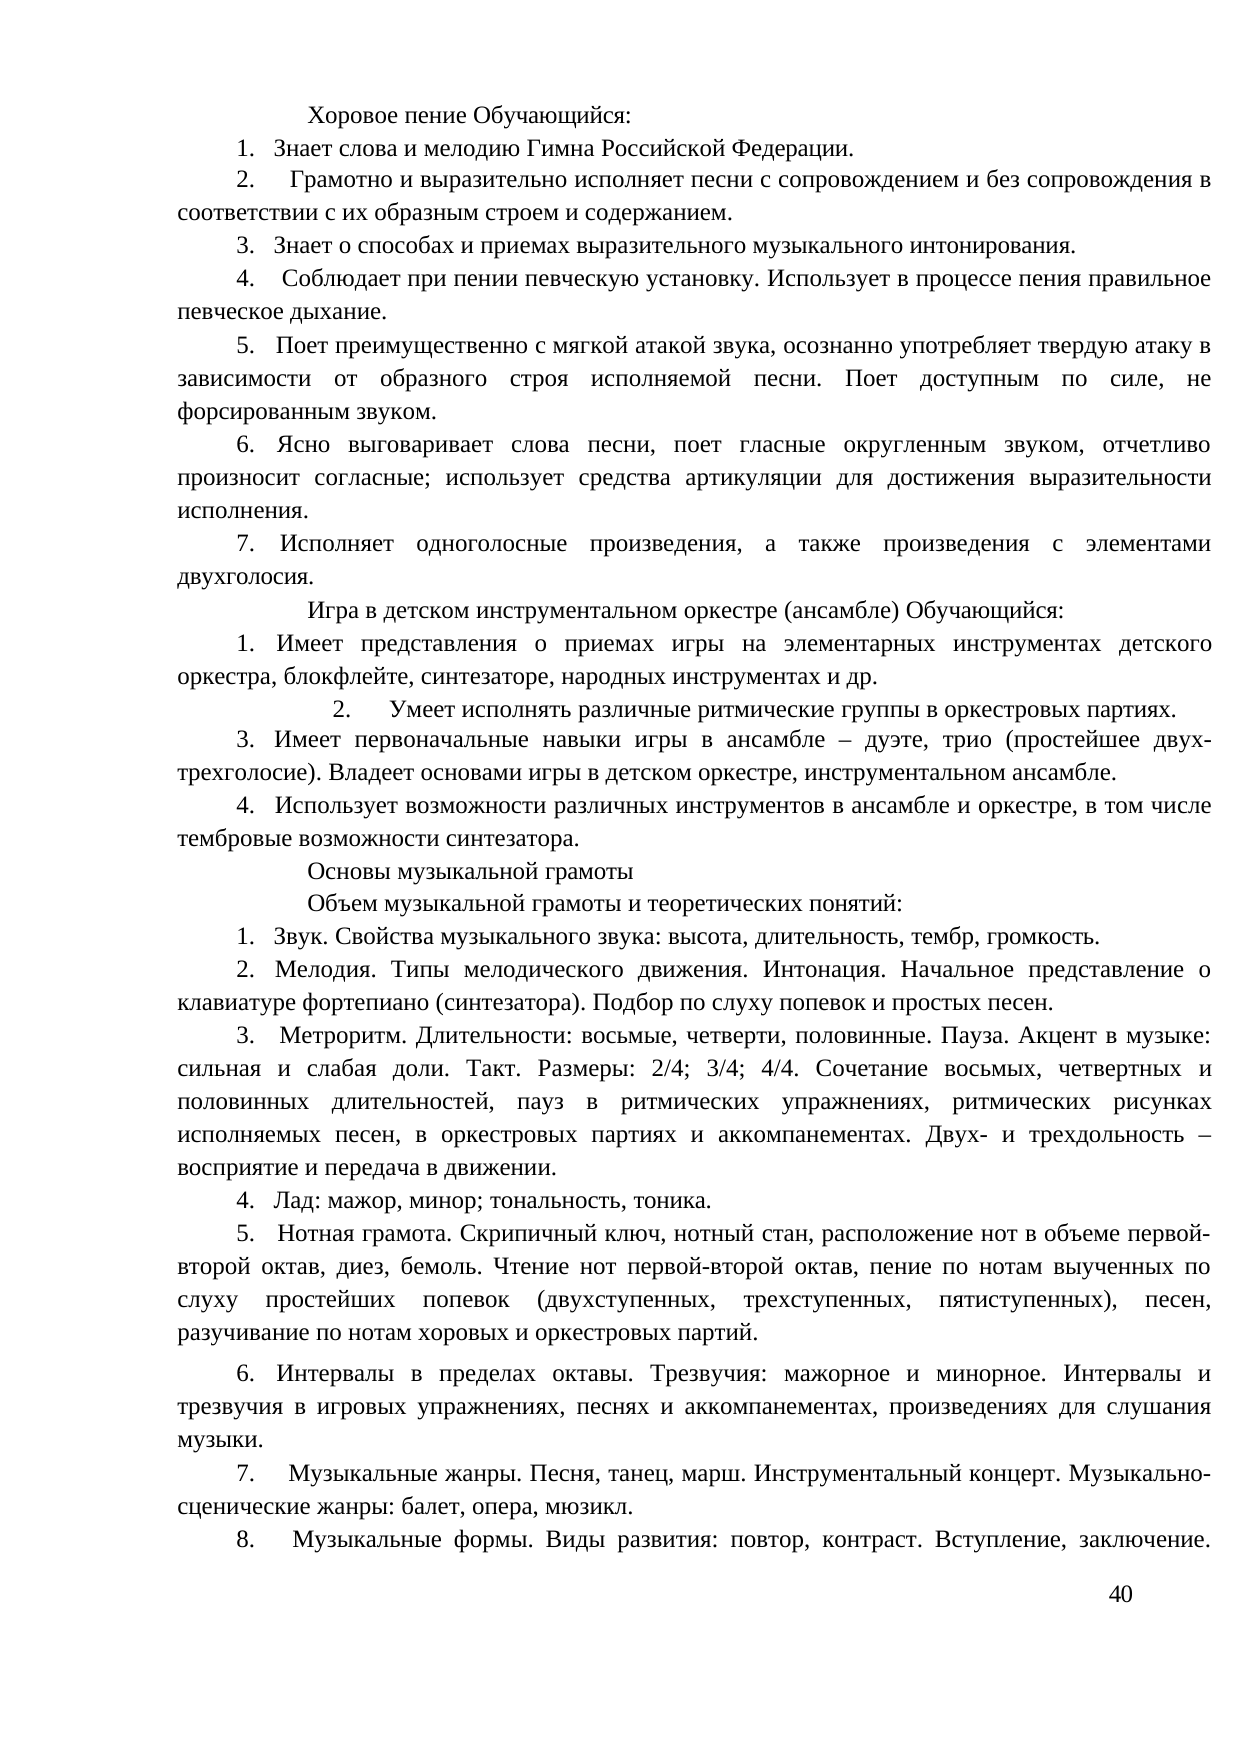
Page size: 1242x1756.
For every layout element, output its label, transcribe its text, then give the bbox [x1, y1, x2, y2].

list Знает слова и мелодию Гимна Российской Федерации. [177, 133, 1212, 162]
text Игра в детском инструментальном оркестре (ансамбле) Обучающийся: [248, 595, 1212, 623]
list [177, 1524, 1212, 1553]
text Основы музыкальной грамоты [248, 857, 1212, 885]
list Имеет представления о приемах игры на элементарных инструментах детского оркестра, блокфлейте, синтезаторе, народных инструментах и др. [177, 628, 1212, 689]
list Интервалы в пределах октавы. Трезвучия: мажорное и минорное. Интервалы и трезвучия в игровых упражнениях, песнях и аккомпанементах, произведениях для слушания музыки. [177, 1358, 1212, 1453]
list Умеет исполнять различные ритмические группы в оркестровых партиях. [273, 694, 1212, 723]
text Объем музыкальной грамоты и теоретических понятий: [248, 888, 1212, 917]
list Знает о способах и приемах выразительного музыкального интонирования. [177, 231, 1212, 259]
list Ясно выговаривает слова песни, поет гласные округленным звуком, отчетливо произносит согласные; использует средства артикуляции для достижения выразительности исполнения. [177, 429, 1212, 524]
list Поет преимущественно с мягкой атакой звука, осознанно употребляет твердую атаку в зависимости от образного строя исполняемой песни. Поет доступным по силе, не форсированным звуком. [177, 330, 1212, 425]
list Мелодия. Типы мелодического движения. Интонация. Начальное представление о клавиатуре фортепиано (синтезатора). Подбор по слуху попевок и простых песен. [177, 954, 1212, 1016]
text Хоровое пение Обучающийся: [248, 100, 1212, 129]
list Музыкальные жанры. Песня, танец, марш. Инструментальный концерт. Музыкально-сценические жанры: балет, опера, мюзикл. [177, 1458, 1212, 1520]
list Имеет первоначальные навыки игры в ансамбле – дуэте, трио (простейшее двух- трехголосие). Владеет основами игры в детском оркестре, инструментальном ансамбле. [177, 724, 1212, 786]
list Нотная грамота. Скрипичный ключ, нотный стан, расположение нот в объеме первой-второй октав, диез, бемоль. Чтение нот первой-второй октав, пение по нотам выученных по слуху простейших попевок (двухступенных, трехступенных, пятиступенных), песен, разучивание по нотам хоровых и оркестровых партий. [177, 1218, 1212, 1346]
list Лад: мажор, минор; тональность, тоника. [177, 1185, 1212, 1214]
list Грамотно и выразительно исполняет песни с сопровождением и без сопровождения в соответствии с их образным строем и содержанием. [177, 164, 1212, 226]
list Исполняет одноголосные произведения, а также произведения с элементами двухголосия. [177, 528, 1212, 590]
list Использует возможности различных инструментов в ансамбле и оркестре, в том числе тембровые возможности синтезатора. [177, 790, 1212, 852]
list Соблюдает при пении певческую установку. Использует в процессе пения правильное певческое дыхание. [177, 263, 1212, 325]
list Звук. Свойства музыкального звука: высота, длительность, тембр, громкость. [177, 921, 1212, 950]
list Метроритм. Длительности: восьмые, четверти, половинные. Пауза. Акцент в музыке: сильная и слабая доли. Такт. Размеры: 2/4; 3/4; 4/4. Сочетание восьмых, четвертных и половинных длительностей, пауз в ритмических упражнениях, ритмических рисунках исполняемых песен, в оркестровых партиях и аккомпанементах. Двух- и трехдольность – восприятие и передача в движении. [177, 1020, 1212, 1181]
